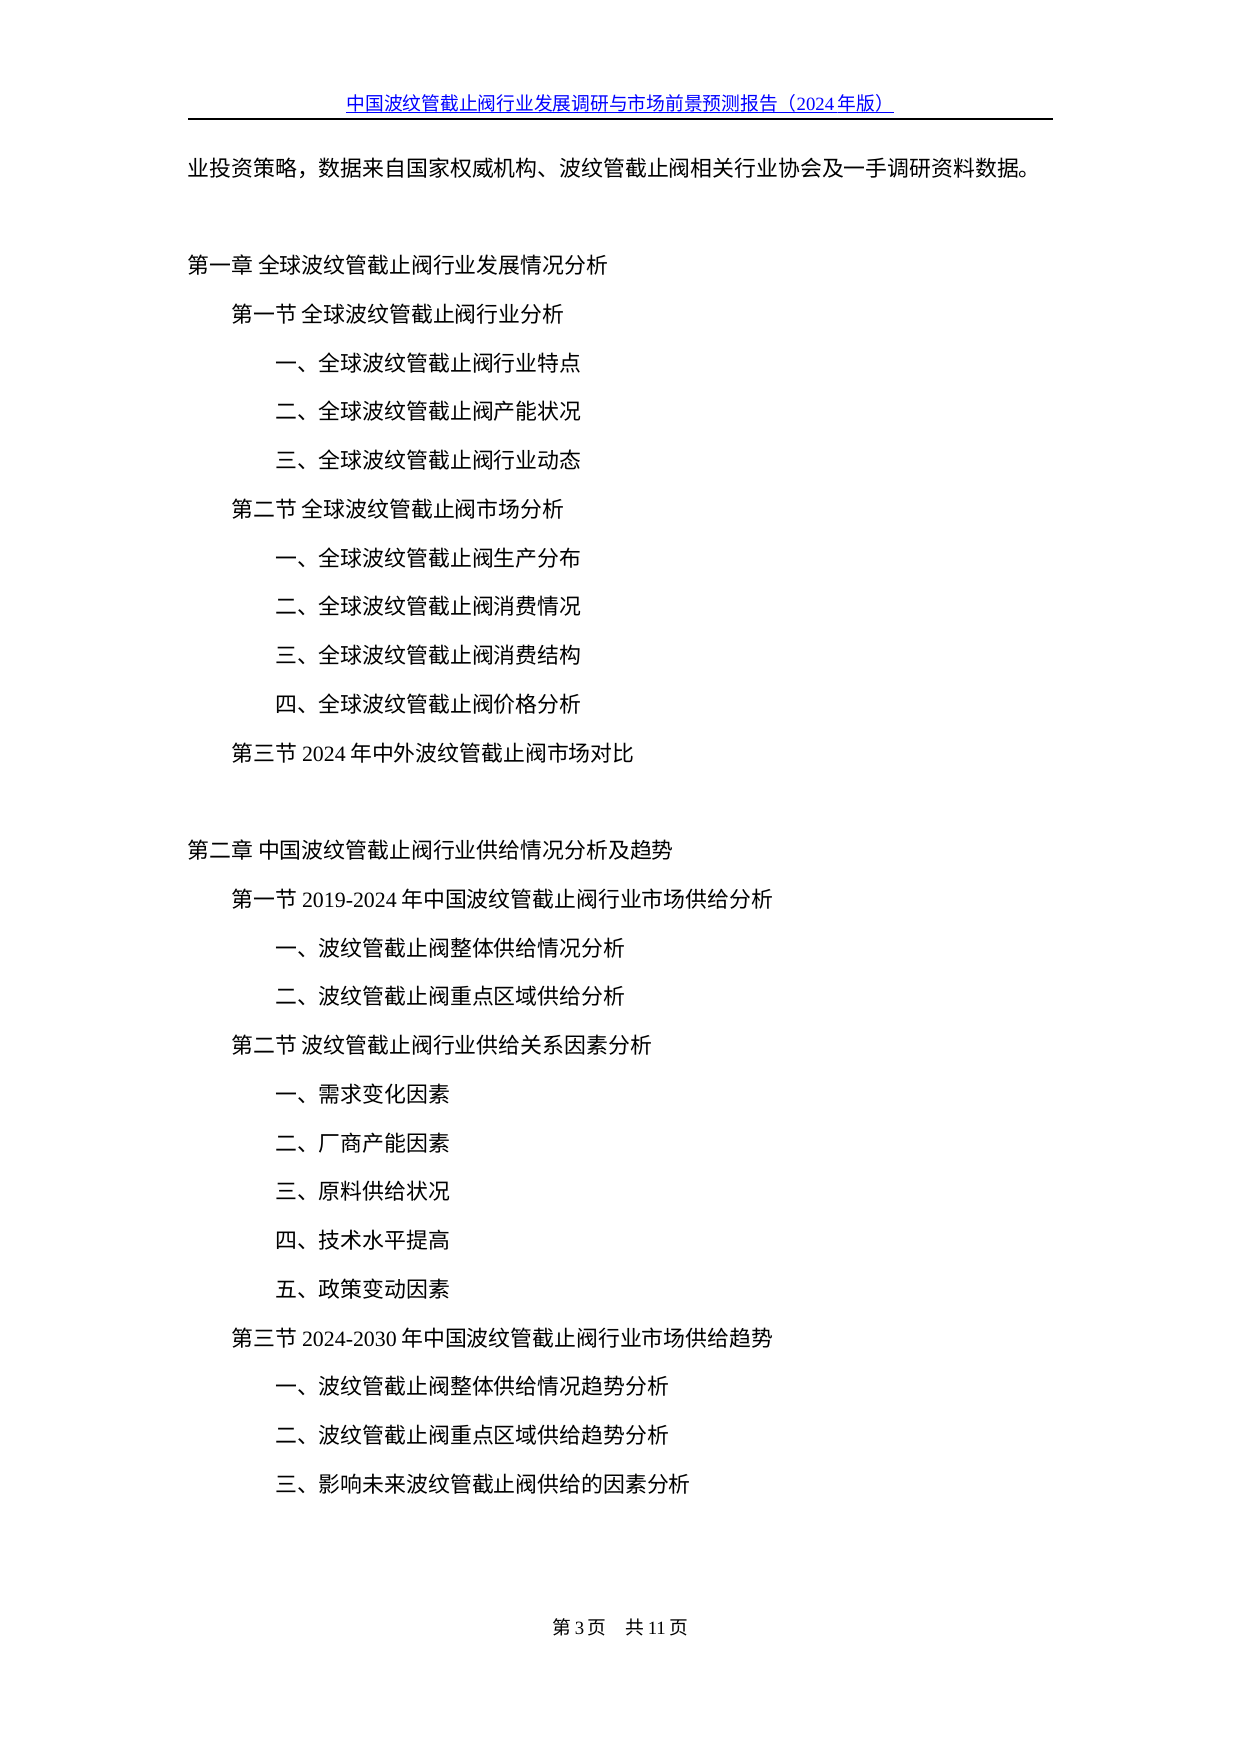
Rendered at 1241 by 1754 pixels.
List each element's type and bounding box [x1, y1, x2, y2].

text [187, 150, 1053, 1499]
